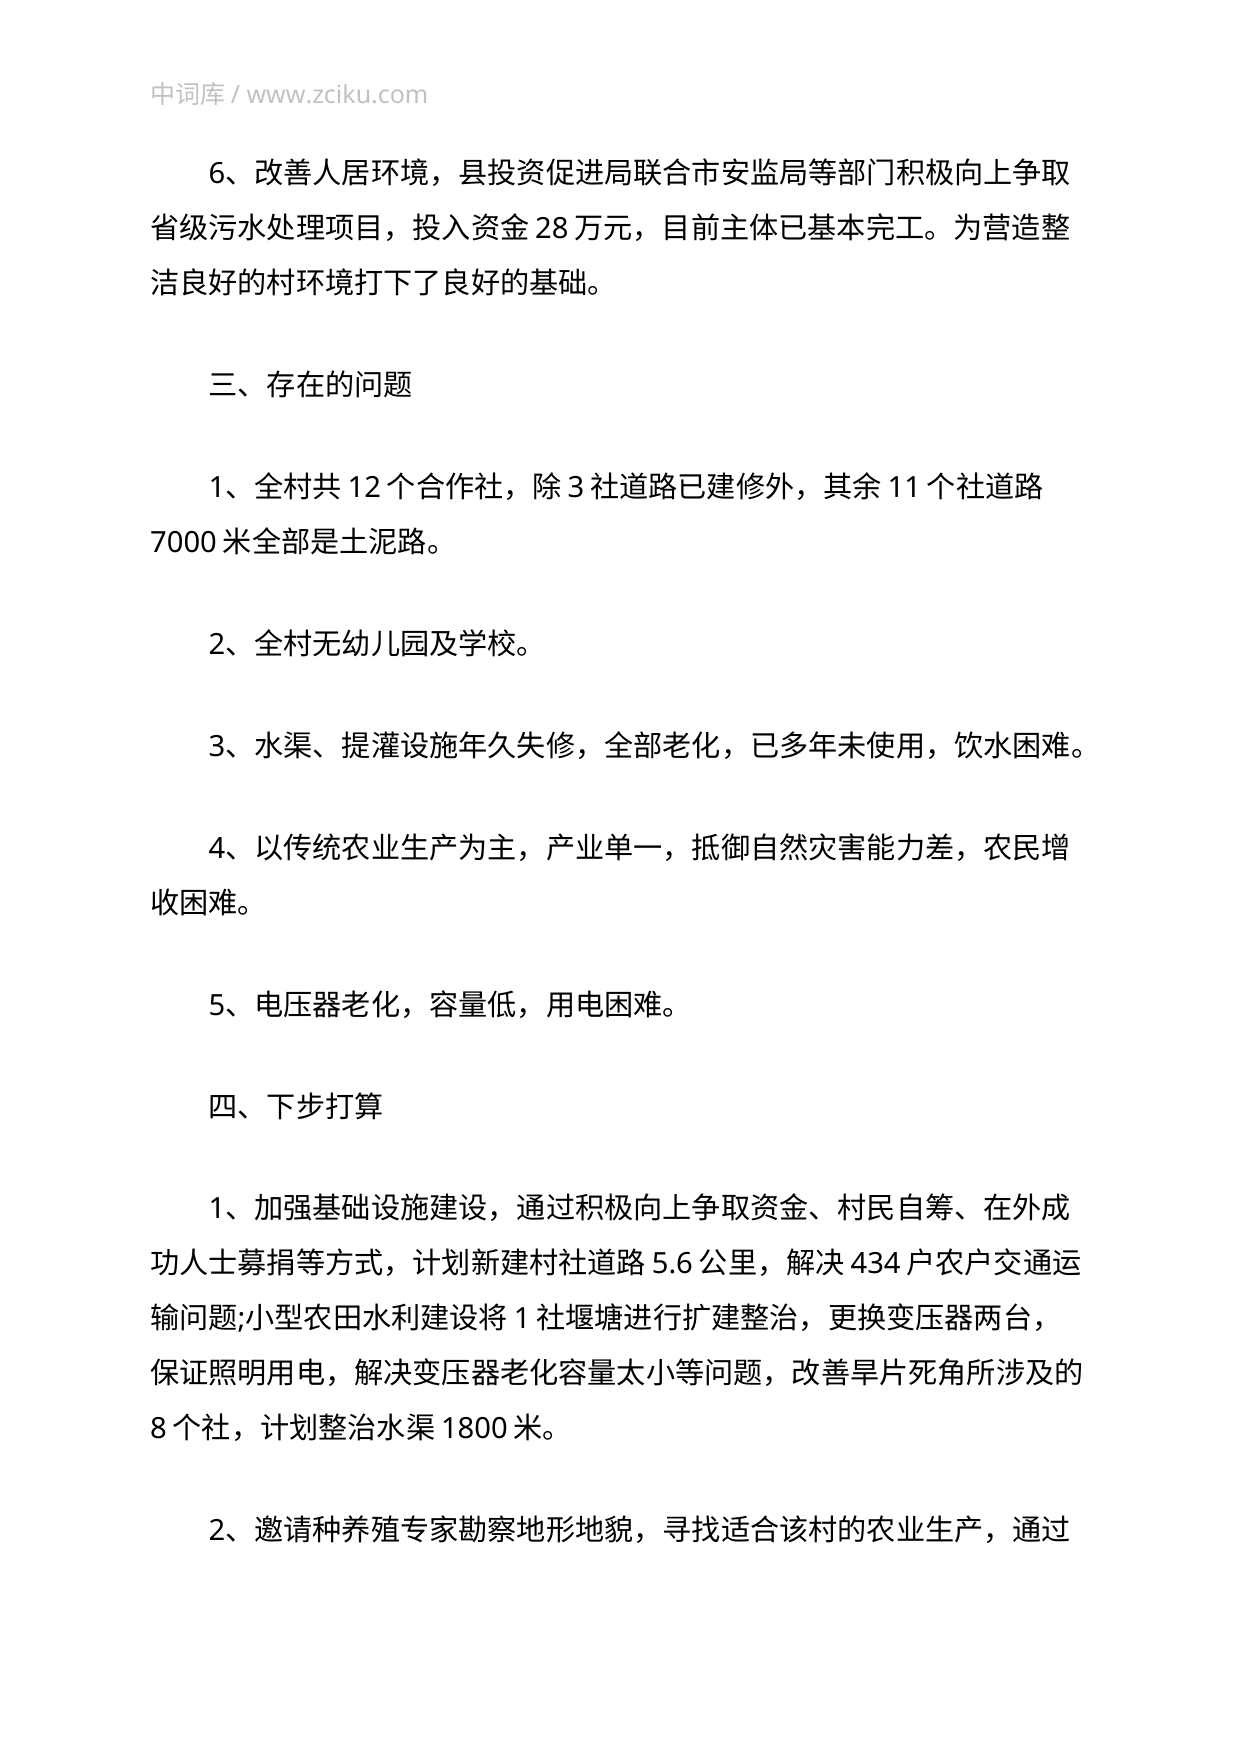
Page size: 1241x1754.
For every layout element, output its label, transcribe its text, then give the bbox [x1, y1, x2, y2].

text 四、下步打算 [150, 1083, 1090, 1126]
text 4、以传统农业生产为主，产业单一，抵御自然灾害能力差，农民增收困难。 [150, 824, 1090, 922]
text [150, 1507, 1090, 1549]
text 三、存在的问题 [150, 362, 1090, 404]
text 3、水渠、提灌设施年久失修，全部老化，已多年未使用，饮水困难。 [150, 722, 1090, 765]
text 5、电压器老化，容量低，用电困难。 [150, 981, 1090, 1024]
text 2、全村无幼儿园及学校。 [150, 621, 1090, 663]
text 6、改善人居环境，县投资促进局联合市安监局等部门积极向上争取省级污水处理项目，投入资金28万元，目前主体已基本完工。为营造整洁良好的村环境打下了良好的基础。 [150, 150, 1090, 302]
text 1、全村共12个合作社，除3社道路已建修外，其余11个社道路7000米全部是土泥路。 [150, 463, 1090, 561]
text 1、加强基础设施建设，通过积极向上争取资金、村民自筹、在外成功人士募捐等方式，计划新建村社道路5.6公里，解决434户农户交通运输问题;小型农田水利建设将1社堰塘进行扩建整治，更换变压器两台，保证照明用电，解决变压器老化容量太小等问题，改善旱片死角所涉及的8个社，计划整治水渠1800米。 [150, 1185, 1090, 1447]
